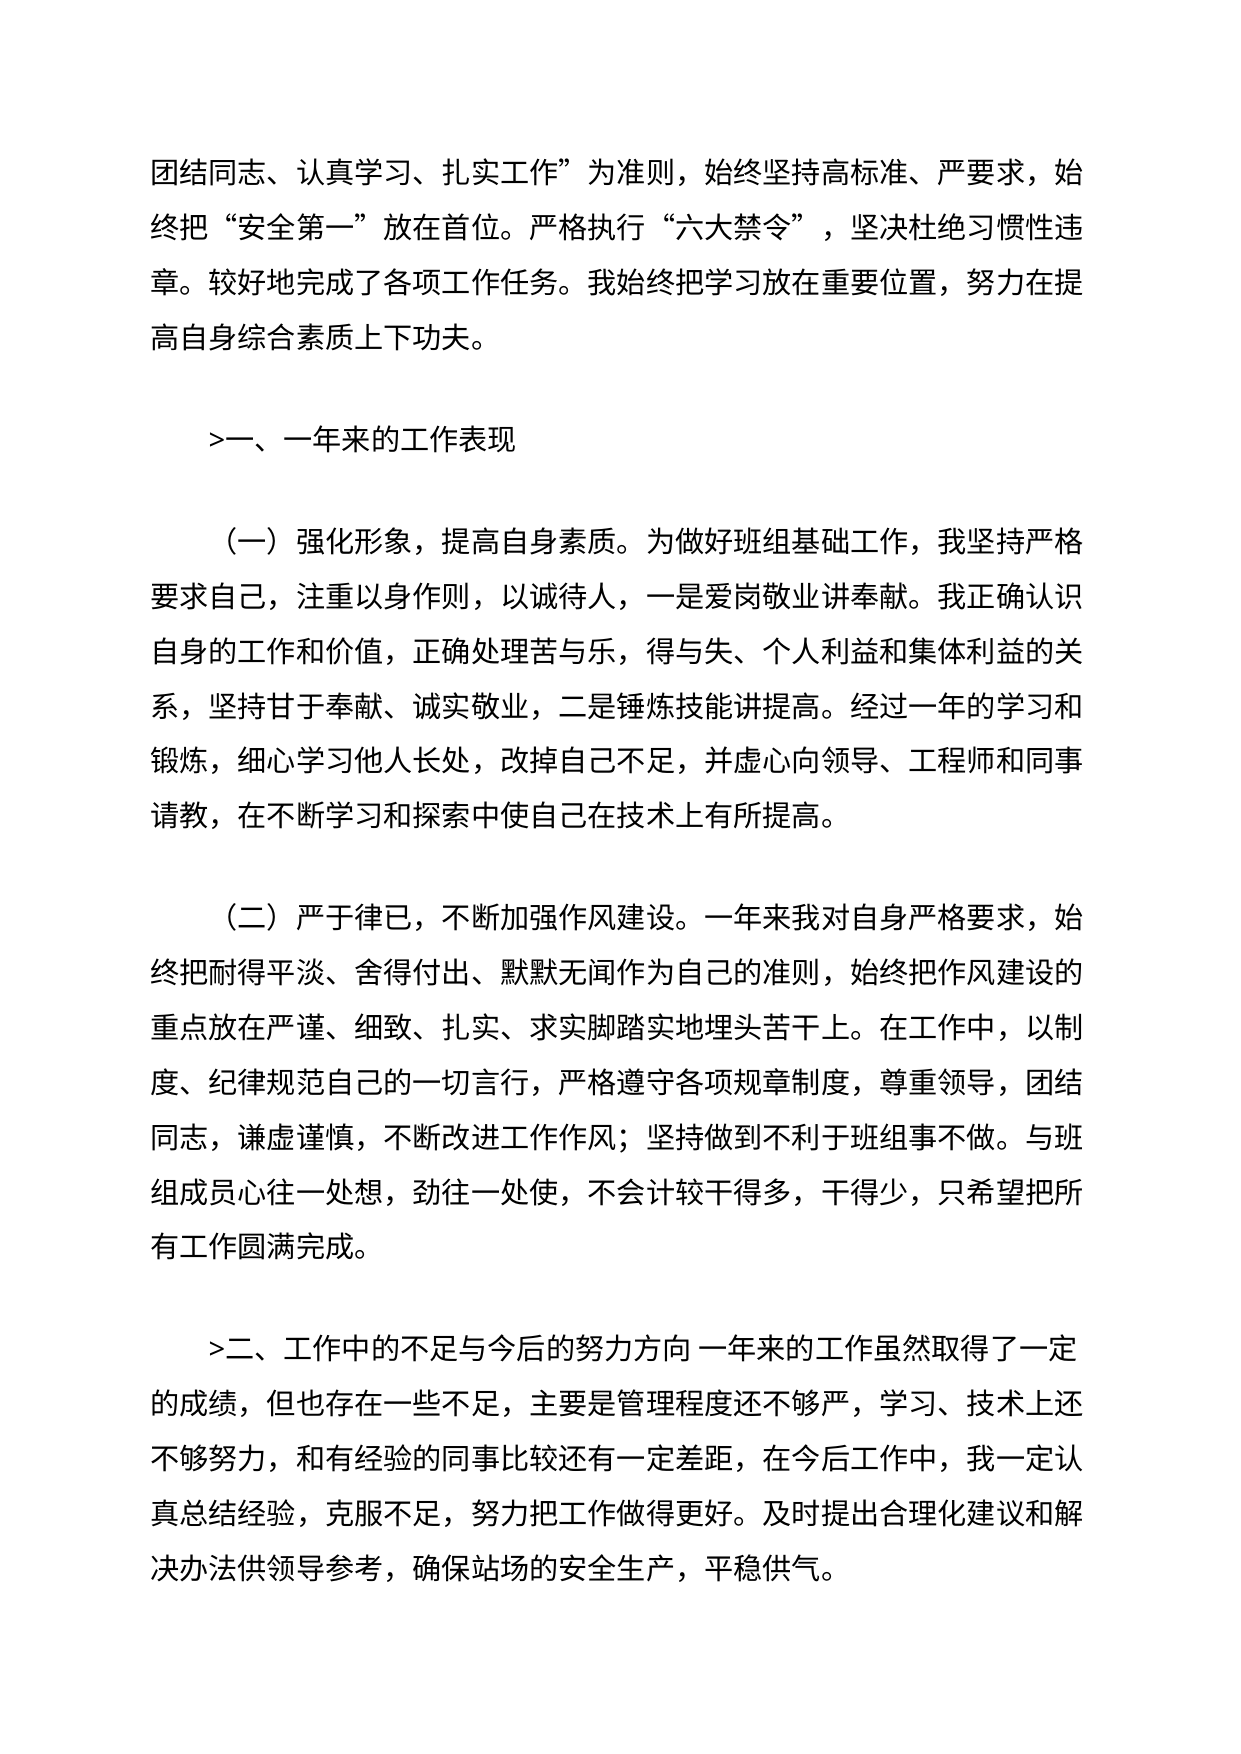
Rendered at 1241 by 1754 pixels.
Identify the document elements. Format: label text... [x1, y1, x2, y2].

text >二、工作中的不足与今后的努力方向 一年来的工作虽然取得了一定的成绩，但也存在一些不足，主要是管理程度还不够严，学习、技术上还不够努力，和有经验的同事比较还有一定差距，在今后工作中，我一定认真总结经验，克服不足，努力把工作做得更好。及时提出合理化建议和解决办法供领导参考，确保站场的安全生产，平稳供气。 [150, 1326, 1090, 1588]
text >一、一年来的工作表现 [150, 416, 1090, 459]
text （二）严于律已，不断加强作风建设。一年来我对自身严格要求，始终把耐得平淡、舍得付出、默默无闻作为自己的准则，始终把作风建设的重点放在严谨、细致、扎实、求实脚踏实地埋头苦干上。在工作中，以制度、纪律规范自己的一切言行，严格遵守各项规章制度，尊重领导，团结同志，谦虚谨慎，不断改进工作作风；坚持做到不利于班组事不做。与班组成员心往一处想，劲往一处使，不会计较干得多，干得少，只希望把所有工作圆满完成。 [150, 895, 1090, 1266]
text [150, 150, 1090, 357]
text （一）强化形象，提高自身素质。为做好班组基础工作，我坚持严格要求自己，注重以身作则，以诚待人，一是爱岗敬业讲奉献。我正确认识自身的工作和价值，正确处理苦与乐，得与失、个人利益和集体利益的关系，坚持甘于奉献、诚实敬业，二是锤炼技能讲提高。经过一年的学习和锻炼，细心学习他人长处，改掉自己不足，并虚心向领导、工程师和同事请教，在不断学习和探索中使自己在技术上有所提高。 [150, 518, 1090, 835]
